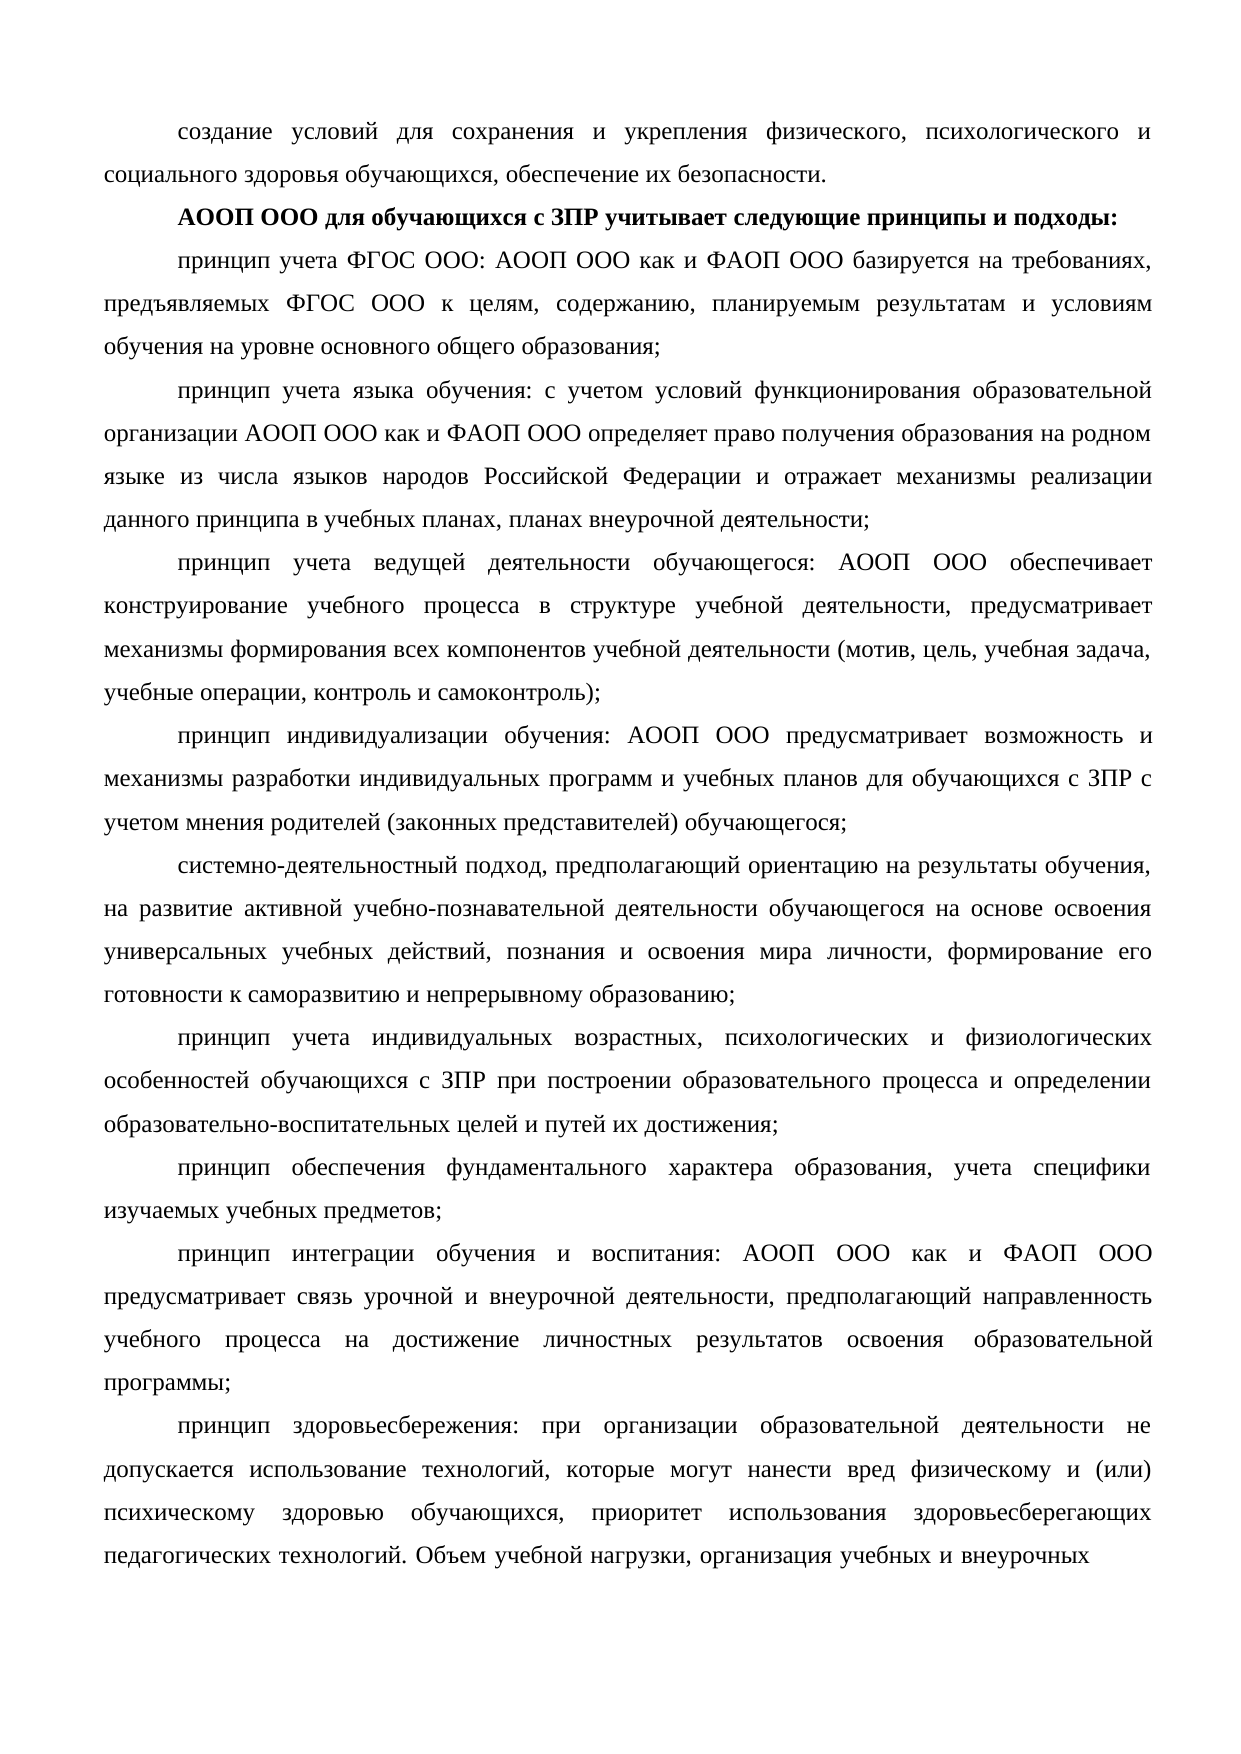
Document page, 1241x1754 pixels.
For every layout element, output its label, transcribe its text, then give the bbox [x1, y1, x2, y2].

text принцип интеграции обучения и воспитания: АООП ООО как и ФАОП ООО предусматривает связь урочной и внеурочной деятельности, предполагающий направленность учебного процесса на достижение личностных результатов освоения образовательной программы; [103, 1238, 1153, 1396]
subtitle АООП ООО для обучающихся с ЗПР учитывает следующие принципы и подходы: [177, 202, 1240, 231]
text принцип здоровьесбережения: при организации образовательной деятельности не допускается использование технологий, которые могут нанести вред физическому и (или) психическому здоровью обучающихся, приоритет использования здоровьесберегающих педагогических технологий. Объем учебной нагрузки, организация учебных и внеурочных [103, 1411, 1151, 1569]
text принцип учета ФГОС ООО: АООП ООО как и ФАОП ООО базируется на требованиях, предъявляемых ФГОС ООО к целям, содержанию, планируемым результатам и условиям обучения на уровне основного общего образования; [103, 245, 1152, 360]
text принцип индивидуализации обучения: АООП ООО предусматривает возможность и механизмы разработки индивидуальных программ и учебных планов для обучающихся с ЗПР с учетом мнения родителей (законных представителей) обучающегося; [103, 720, 1153, 835]
text принцип обеспечения фундаментального характера образования, учета специфики изучаемых учебных предметов; [103, 1152, 1151, 1224]
text системно-деятельностный подход, предполагающий ориентацию на результаты обучения, на развитие активной учебно-познавательной деятельности обучающегося на основе освоения универсальных учебных действий, познания и освоения мира личности, формирование его готовности к саморазвитию и непрерывному образованию; [103, 850, 1152, 1008]
text принцип учета индивидуальных возрастных, психологических и физиологических особенностей обучающихся с ЗПР при построении образовательного процесса и определении образовательно-воспитательных целей и путей их достижения; [103, 1022, 1152, 1137]
text принцип учета ведущей деятельности обучающегося: АООП ООО обеспечивает конструирование учебного процесса в структуре учебной деятельности, предусматривает механизмы формирования всех компонентов учебной деятельности (мотив, цель, учебная задача, учебные операции, контроль и самоконтроль); [103, 547, 1152, 706]
text создание условий для сохранения и укрепления физического, психологического и социального здоровья обучающихся, обеспечение их безопасности. [103, 116, 1151, 188]
text принцип учета языка обучения: с учетом условий функционирования образовательной организации АООП ООО как и ФАОП ООО определяет право получения образования на родном языке из числа языков народов Российской Федерации и отражает механизмы реализации данного принципа в учебных планах, планах внеурочной деятельности; [103, 375, 1153, 533]
